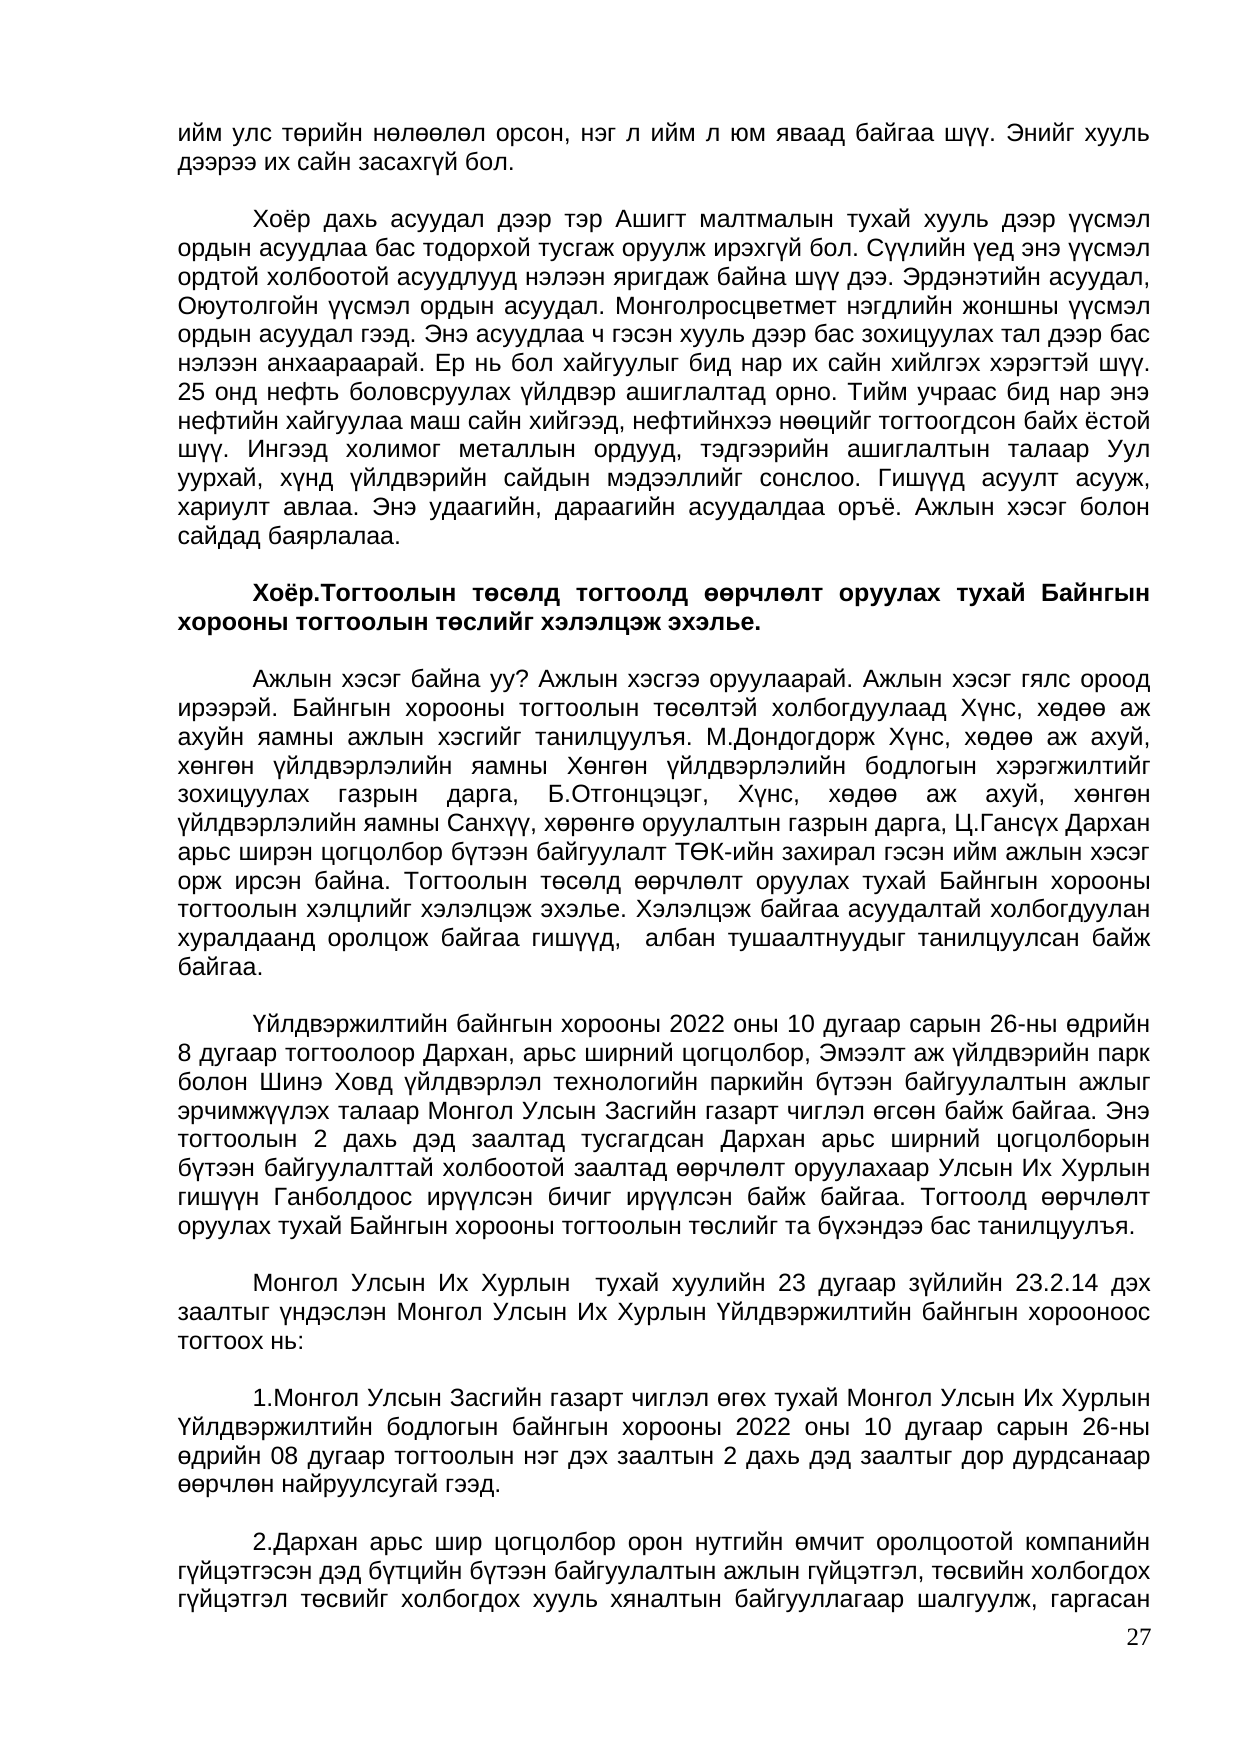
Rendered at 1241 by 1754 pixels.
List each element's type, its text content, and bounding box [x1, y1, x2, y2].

text Хоёр дахь асуудал дээр тэр Ашигт малтмалын тухай хууль дээр үүсмэл ордын асуудлаа бас тодорхой тусгаж оруулж ирэхгүй бол. Сүүлийн үед энэ үүсмэл ордтой холбоотой асуудлууд нэлээн яригдаж байна шүү дээ. Эрдэнэтийн асуудал, Оюутолгойн үүсмэл ордын асуудал. Монголросцветмет нэгдлийн жоншны үүсмэл ордын асуудал гээд. Энэ асуудлаа ч гэсэн хууль дээр бас зохицуулах тал дээр бас нэлээн анхаараарай. Ер нь бол хайгуулыг бид нар их сайн хийлгэх хэрэгтэй шүү. 25 онд нефть боловсруулах үйлдвэр ашиглалтад орно. Тийм учраас бид нар энэ нефтийн хайгуулаа маш сайн хийгээд, нефтийнхээ нөөцийг тогтоогдсон байх ёстой шүү. Ингээд холимог металлын ордууд, тэдгээрийн ашиглалтын талаар Уул уурхай, хүнд үйлдвэрийн сайдын мэдээллийг сонслоо. Гишүүд асуулт асууж, хариулт авлаа. Энэ удаагийн, дараагийн асуудалдаа оръё. Ажлын хэсэг болон сайдад баярлалаа. [177, 204, 1152, 549]
text Хоёр.Тогтоолын төсөлд тогтоолд өөрчлөлт оруулах тухай Байнгын хорооны тогтоолын төслийг хэлэлцэж эхэлье. [177, 578, 1152, 636]
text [177, 1527, 1152, 1613]
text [177, 118, 1152, 176]
text Монгол Улсын Их Хурлын тухай хуулийн 23 дугаар зүйлийн 23.2.14 дэх заалтыг үндэслэн Монгол Улсын Их Хурлын Үйлдвэржилтийн байнгын хорооноос тогтоох нь: [177, 1268, 1152, 1354]
text Ажлын хэсэг байна уу? Ажлын хэсгээ оруулаарай. Ажлын хэсэг гялс ороод ирээрэй. Байнгын хорооны тогтоолын төсөлтэй холбогдуулаад Хүнс, хөдөө аж ахуйн яамны ажлын хэсгийг танилцуулъя. М.Дондогдорж Хүнс, хөдөө аж ахуй, хөнгөн үйлдвэрлэлийн яамны Хөнгөн үйлдвэрлэлийн бодлогын хэрэгжилтийг зохицуулах газрын дарга, Б.Отгонцэцэг, Хүнс, хөдөө аж ахуй, хөнгөн үйлдвэрлэлийн яамны Санхүү, хөрөнгө оруулалтын газрын дарга, Ц.Гансүх Дархан арьс ширэн цогцолбор бүтээн байгуулалт ТӨК-ийн захирал гэсэн ийм ажлын хэсэг орж ирсэн байна. Тогтоолын төсөлд өөрчлөлт оруулах тухай Байнгын хорооны тогтоолын хэлцлийг хэлэлцэж эхэлье. Хэлэлцэж байгаа асуудалтай холбогдуулан хуралдаанд оролцож байгаа гишүүд, албан тушаалтнуудыг танилцуулсан байж байгаа. [177, 664, 1152, 981]
text Үйлдвэржилтийн байнгын хорооны 2022 оны 10 дугаар сарын 26-ны өдрийн 8 дугаар тогтоолоор Дархан, арьс ширний цогцолбор, Эмээлт аж үйлдвэрийн парк болон Шинэ Ховд үйлдвэрлэл технологийн паркийн бүтээн байгуулалтын ажлыг эрчимжүүлэх талаар Монгол Улсын Засгийн газарт чиглэл өгсөн байж байгаа. Энэ тогтоолын 2 дахь дэд заалтад тусгагдсан Дархан арьс ширний цогцолборын бүтээн байгуулалттай холбоотой заалтад өөрчлөлт оруулахаар Улсын Их Хурлын гишүүн Ганболдоос ирүүлсэн бичиг ирүүлсэн байж байгаа. Тогтоолд өөрчлөлт оруулах тухай Байнгын хорооны тогтоолын төслийг та бүхэндээ бас танилцуулъя. [177, 1009, 1152, 1239]
text 1.Монгол Улсын Засгийн газарт чиглэл өгөх тухай Монгол Улсын Их Хурлын Үйлдвэржилтийн бодлогын байнгын хорооны 2022 оны 10 дугаар сарын 26-ны өдрийн 08 дугаар тогтоолын нэг дэх заалтын 2 дахь дэд заалтыг дор дурдсанаар өөрчлөн найруулсугай гээд. [177, 1383, 1152, 1498]
